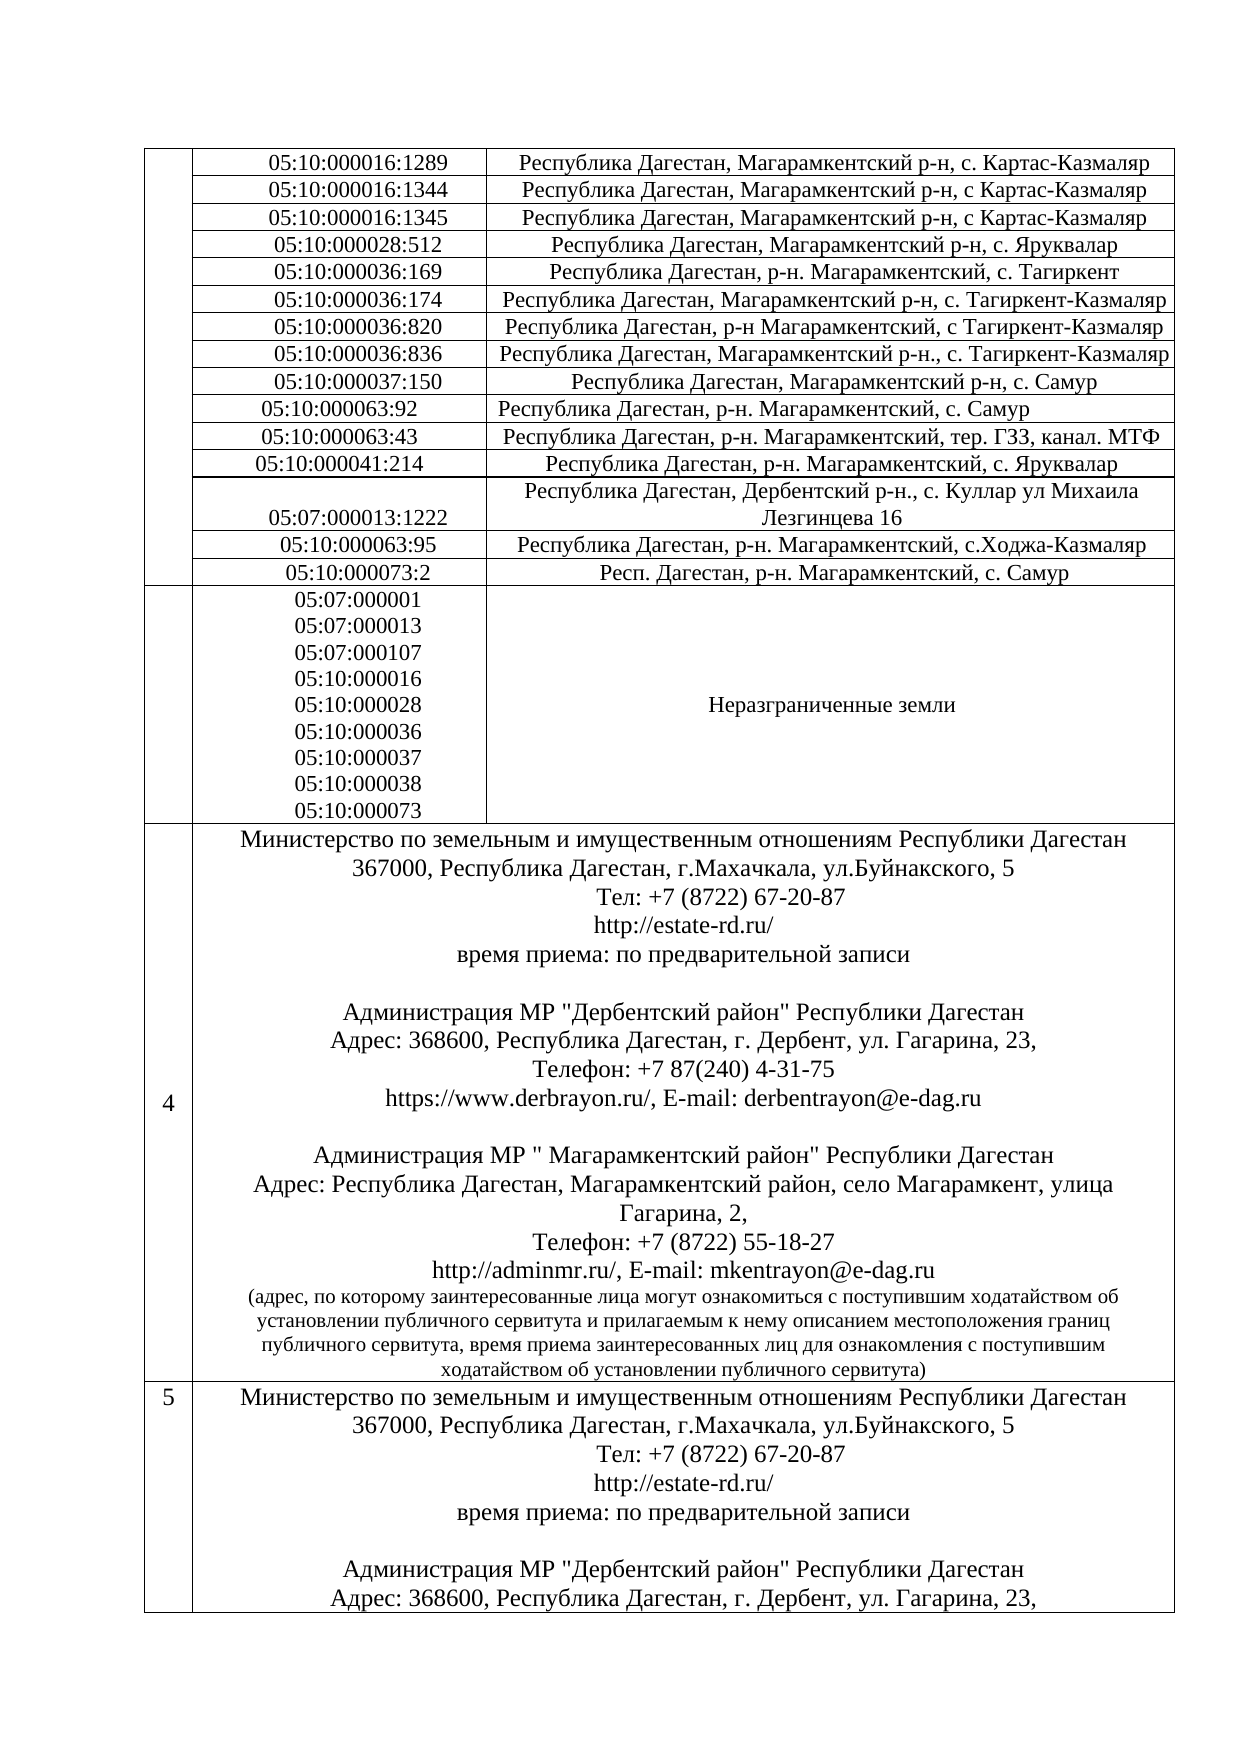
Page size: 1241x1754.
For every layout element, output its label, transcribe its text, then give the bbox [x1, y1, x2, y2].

table_cell Республика Дагестан, Магарамкентский р-н, с Картас-Казмаляр [487, 176, 1174, 202]
table_cell 05:10:000028:512 [193, 231, 486, 257]
table_cell Республика Дагестан, р-н. Магарамкентский, с. Тагиркент [487, 258, 1174, 285]
table_cell 05:10:000063:92 [193, 395, 486, 422]
table_cell Министерство по земельным и имущественным отношениям Республики Дагестан 367000, Республика Дагестан, г.Махачкала, ул.Буйнакского, 5 Тел: +7 (8722) 67-20-87 http://estate-rd.ru/ время приема: по предварительной записи Администрация МР "Дербентский район" Республики Дагестан Адрес: 368600, Республика Дагестан, г. Дербент, ул. Гагарина, 23, Телефон: +7 87(240) 4-31-75 https://www.derbrayon.ru/, E-mail: derbentrayon@e-dag.ru Администрация МР " Магарамкентский район" Республики Дагестан Адрес: Республика Дагестан, Магарамкентский район, село Магарамкент, улица Гагарина, 2, Телефон: +7 (8722) 55-18-27 http://adminmr.ru/, E-mail: mkentrayon@e-dag.ru (адрес, по которому заинтересованные лица могут ознакомиться с поступившим ходатайством об установлении публичного сервитута и прилагаемым к нему описанием местоположения границ публичного сервитута, время приема заинтересованных лиц для ознакомления с поступившим ходатайством об установлении публичного сервитута) [193, 824, 1174, 1381]
table_cell Республика Дагестан, Магарамкентский р-н, с. Картас-Казмаляр [487, 149, 1174, 175]
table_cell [193, 1382, 1174, 1612]
table_cell 05:10:000016:1344 [193, 176, 486, 202]
table_cell 05:07:000001 05:07:000013 05:07:000107 05:10:000016 05:10:000028 05:10:000036 05:10:000037 05:10:000038 05:10:000073 [193, 586, 486, 823]
table_cell 05:10:000036:169 [193, 258, 486, 285]
table_cell 05:10:000016:1345 [193, 204, 486, 230]
table_cell 05:10:000073:2 [193, 559, 486, 585]
table_cell Респ. Дагестан, р-н. Магарамкентский, с. Самур [487, 559, 1174, 585]
table_cell 05:10:000016:1289 [193, 149, 486, 175]
table_cell Республика Дагестан, р-н. Магарамкентский, с. Самур [487, 395, 1174, 422]
table_cell 05:10:000063:43 [193, 423, 486, 449]
table_cell 05:10:000037:150 [193, 368, 486, 394]
table_cell Республика Дагестан, р-н. Магарамкентский, тер. ГЗЗ, канал. МТФ [487, 423, 1174, 449]
table_cell Республика Дагестан, Магарамкентский р-н, с Картас-Казмаляр [487, 204, 1174, 230]
table_cell Республика Дагестан, Магарамкентский р-н., с. Тагиркент-Казмаляр [487, 341, 1174, 367]
table_cell 05:07:000013:1222 [193, 478, 486, 530]
table_cell 05:10:000036:174 [193, 286, 486, 312]
table_cell 05:10:000036:820 [193, 313, 486, 339]
table_cell Республика Дагестан, Магарамкентский р-н, с. Самур [487, 368, 1174, 394]
table_cell 4 [145, 824, 192, 1381]
table_cell 05:10:000036:836 [193, 341, 486, 367]
table_cell Республика Дагестан, р-н Магарамкентский, с Тагиркент-Казмаляр [487, 313, 1174, 339]
table_cell Республика Дагестан, р-н. Магарамкентский, с.Ходжа-Казмаляр [487, 531, 1174, 558]
table_cell Неразграниченные земли [487, 586, 1174, 823]
table_cell Республика Дагестан, Дербентский р-н., с. Куллар ул Михаила Лезгинцева 16 [487, 478, 1174, 530]
table_cell Республика Дагестан, Магарамкентский р-н, с. Тагиркент-Казмаляр [487, 286, 1174, 312]
table_cell Республика Дагестан, р-н. Магарамкентский, с. Яруквалар [487, 450, 1174, 476]
table_cell [145, 586, 192, 823]
table_cell 5 [145, 1382, 192, 1612]
table_cell 05:10:000063:95 [193, 531, 486, 558]
table_cell Республика Дагестан, Магарамкентский р-н, с. Яруквалар [487, 231, 1174, 257]
table_cell 05:10:000041:214 [193, 450, 486, 476]
